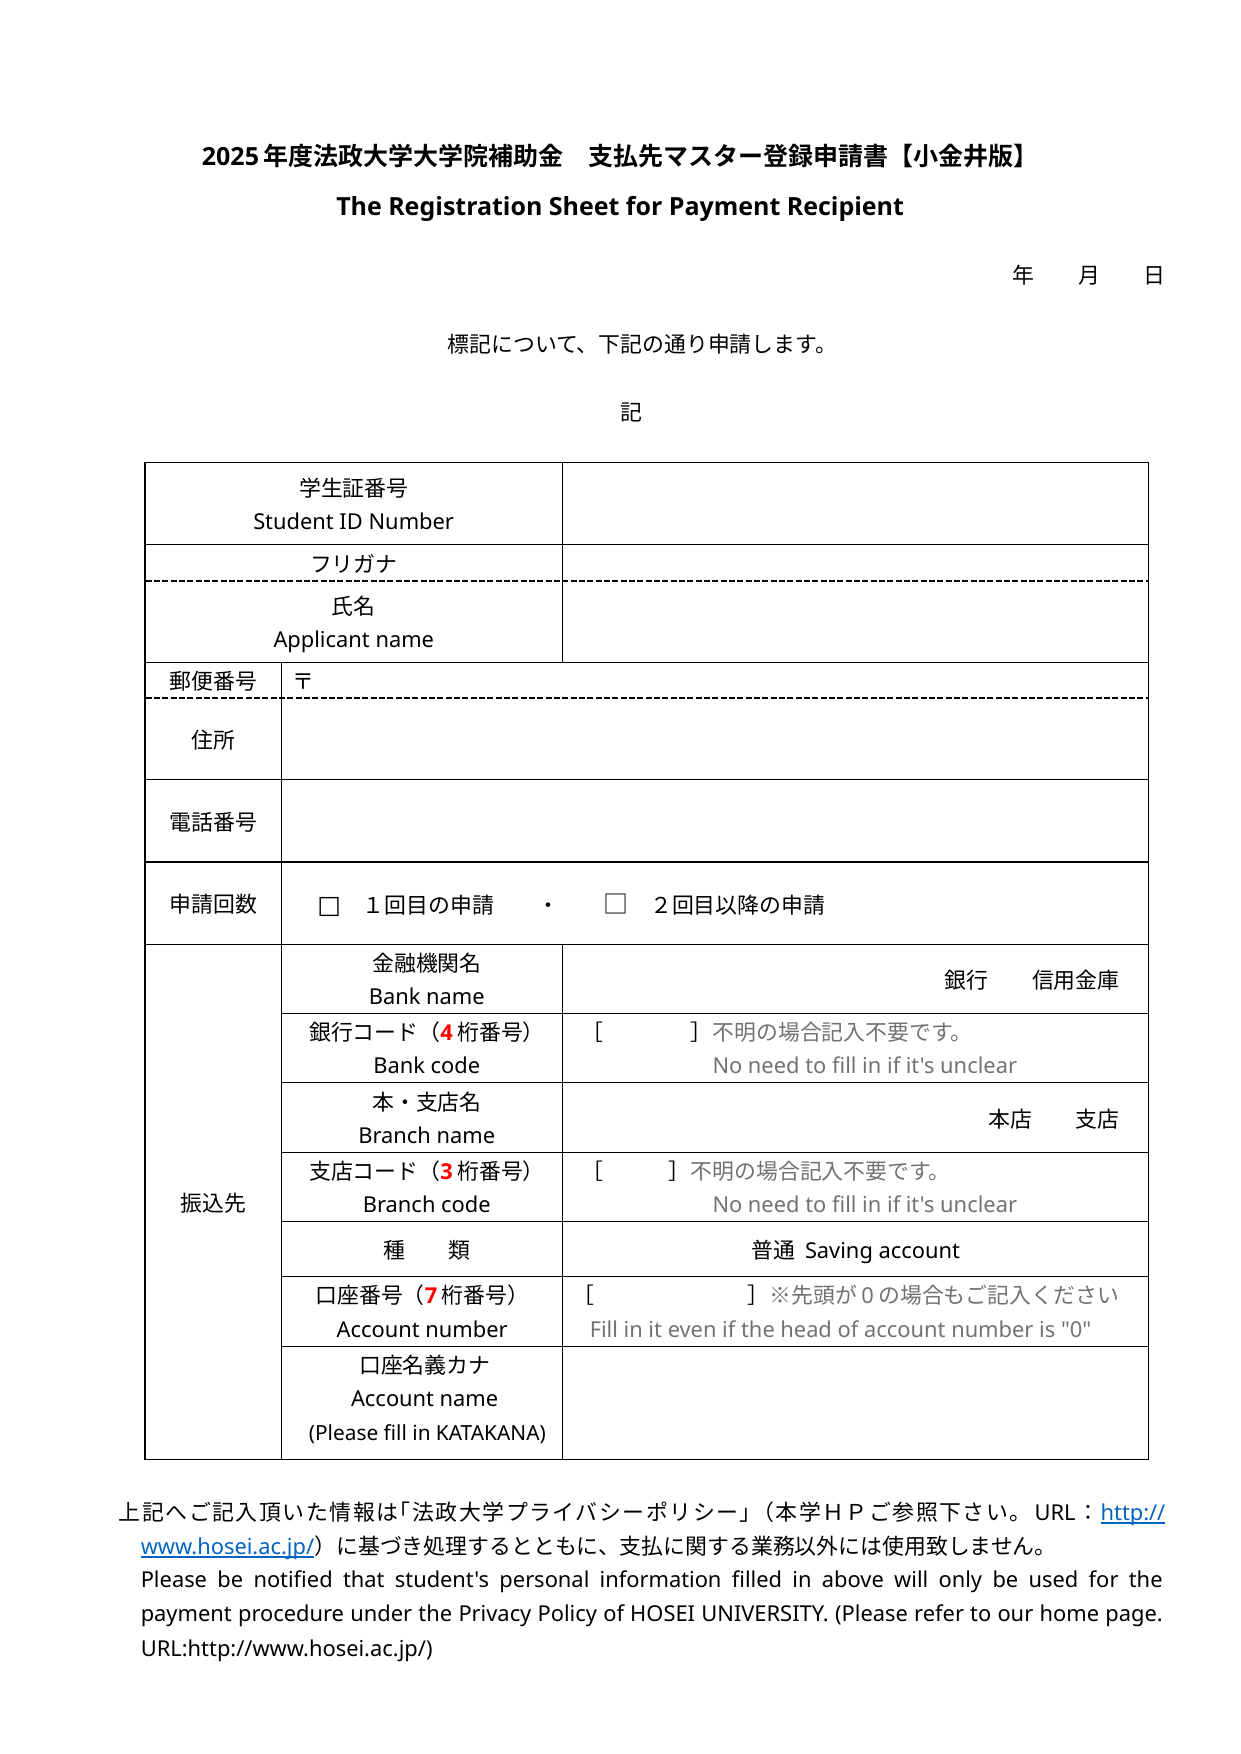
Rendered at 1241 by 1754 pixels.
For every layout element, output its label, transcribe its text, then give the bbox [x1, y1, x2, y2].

text 標記について、下記の通り申請します。 [75, 326, 1165, 360]
table_cell 氏名 Applicant name [146, 580, 562, 662]
table_cell 支店コード（3桁番号） Branch code [282, 1153, 562, 1221]
text 上記へご記入頂いた情報は｢法政大学プライバシーポリシー｣（本学ＨＰご参照下さい。URL：http://www.hosei.ac.jp/）に基づき処理するとともに、支払に関する業務以外には使用致しません。 [119, 1494, 1165, 1562]
table_cell 銀行 信用金庫 [563, 945, 1148, 1013]
text The Registration Sheet for Payment Recipient [75, 189, 1165, 223]
table_cell 普通 Saving account [563, 1222, 1148, 1276]
text 2025年度法政大学大学院補助金 支払先マスター登録申請書【小金井版】 [75, 121, 1165, 189]
table_cell 口座番号（7桁番号） Account number [282, 1277, 562, 1346]
table_cell フリガナ [146, 545, 562, 579]
table_cell 本店 支店 [563, 1083, 1148, 1152]
table_cell ［ ］不明の場合記入不要です。 No need to fill in if it's unclear [563, 1153, 1148, 1221]
table_cell [282, 697, 1148, 779]
table_cell 電話番号 [146, 780, 281, 861]
table_cell 本・支店名 Branch name [282, 1083, 562, 1152]
table_header [563, 463, 1148, 544]
table_cell 口座名義カナ Account name (Please fill in KATAKANA) [282, 1347, 562, 1458]
table_cell □ １回目の申請 ・ □ ２回目以降の申請 [282, 863, 1148, 943]
table_cell 種 類 [282, 1222, 562, 1276]
table_cell 郵便番号 [146, 663, 281, 697]
table_cell ［ ］不明の場合記入不要です。 No need to fill in if it's unclear [563, 1014, 1148, 1082]
table_header 学生証番号 Student ID Number [146, 463, 562, 544]
table_cell [563, 580, 1148, 662]
table_cell 振込先 [146, 945, 281, 1458]
table_cell [563, 545, 1148, 579]
table_cell 〒 [282, 663, 1148, 697]
table_cell 銀行コード（4桁番号） Bank code [282, 1014, 562, 1082]
text 記 [75, 394, 1165, 428]
table_cell 金融機関名 Bank name [282, 945, 562, 1013]
table_cell [282, 780, 1148, 861]
text Please be notified that student's personal information filled in above will only be used for the payment procedure under the Privacy Policy of HOSEI UNIVERSITY. (Please refer to our home page. URL:http://www.hosei.ac.jp/) [141, 1562, 1165, 1664]
table_cell ［ ］※先頭が0の場合もご記入ください Fill in it even if the head of account number is "0" [563, 1277, 1148, 1346]
table_cell 住所 [146, 697, 281, 779]
table_cell 申請回数 [146, 863, 281, 943]
text 年 月 日 [75, 257, 1165, 291]
table_cell [563, 1347, 1148, 1458]
